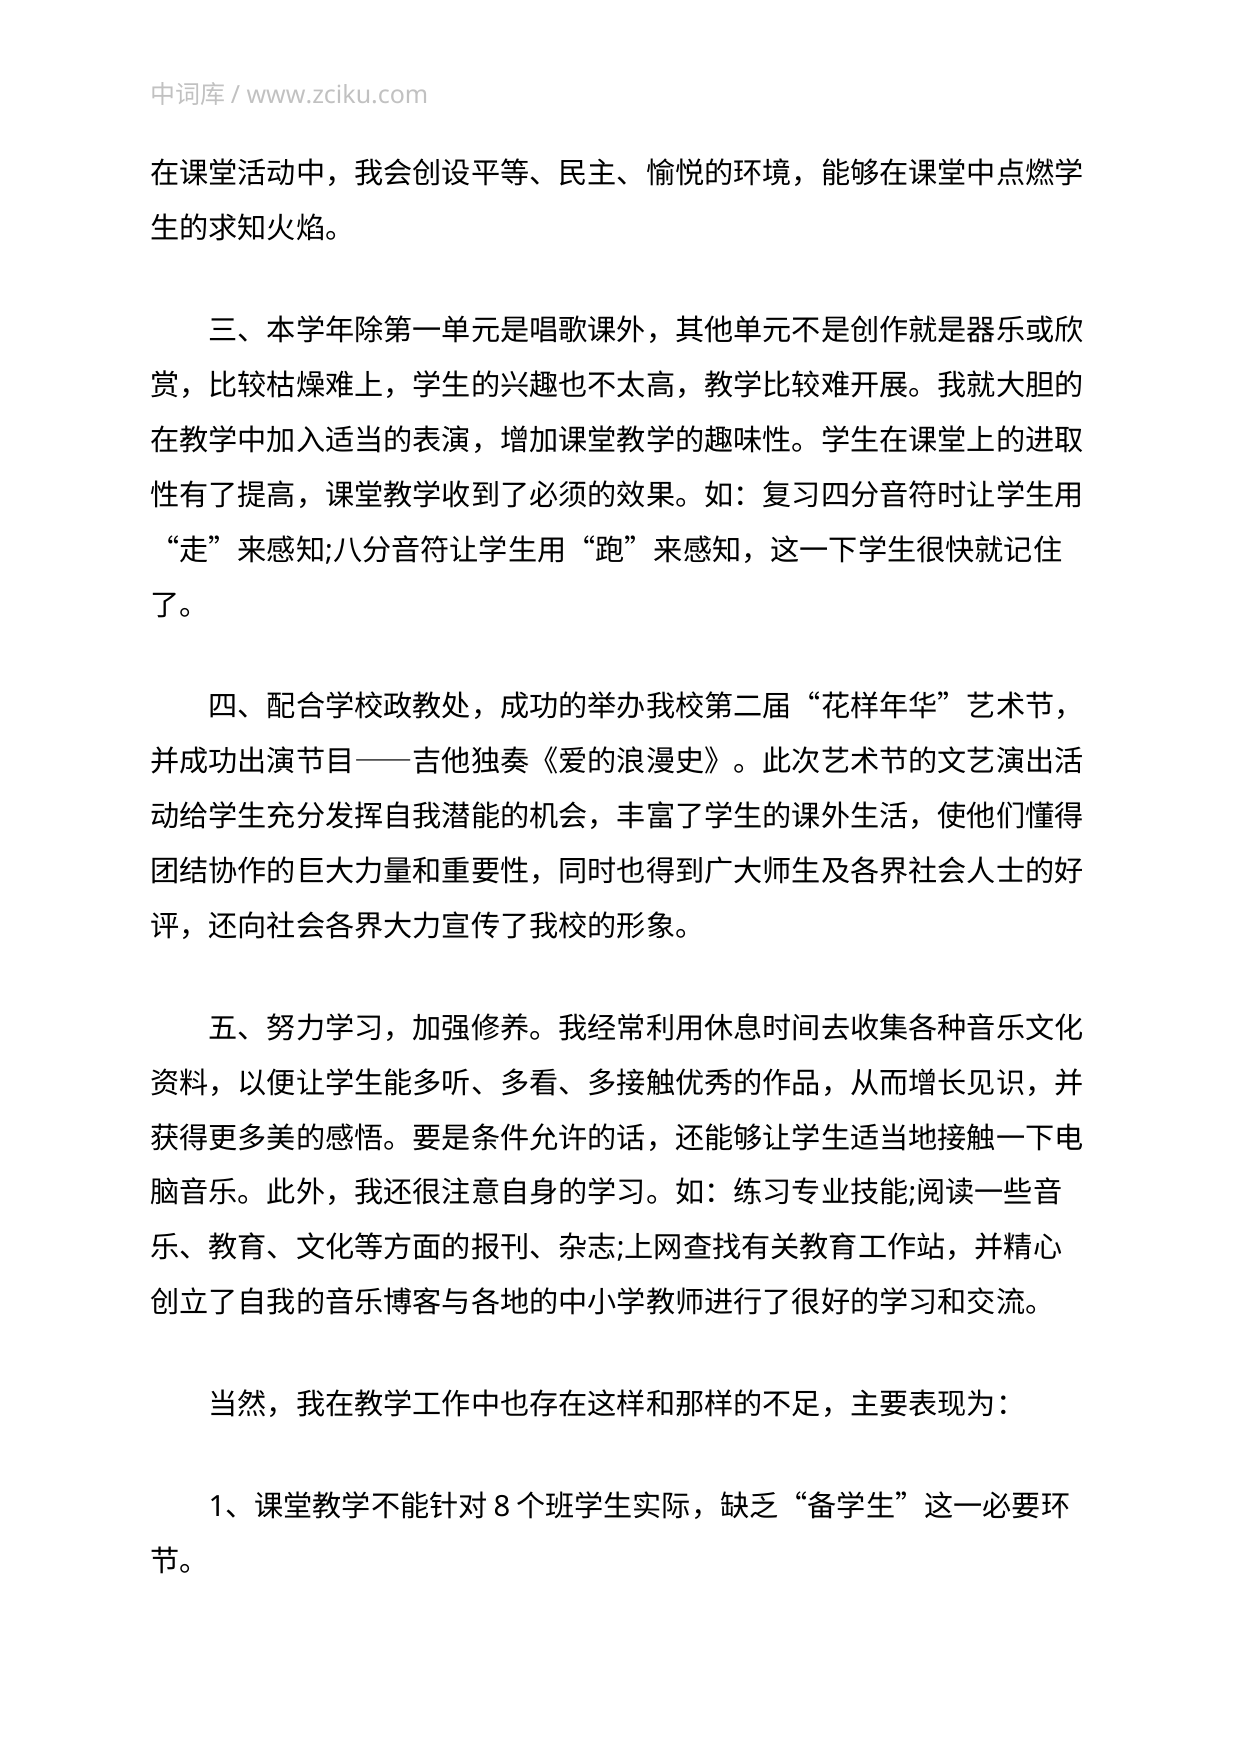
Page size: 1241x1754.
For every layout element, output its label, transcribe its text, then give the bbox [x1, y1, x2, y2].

text 三、本学年除第一单元是唱歌课外，其他单元不是创作就是器乐或欣赏，比较枯燥难上，学生的兴趣也不太高，教学比较难开展。我就大胆的在教学中加入适当的表演，增加课堂教学的趣味性。学生在课堂上的进取性有了提高，课堂教学收到了必须的效果。如：复习四分音符时让学生用“走”来感知;八分音符让学生用“跑”来感知，这一下学生很快就记住了。 [150, 307, 1090, 623]
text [150, 150, 1090, 247]
text 四、配合学校政教处，成功的举办我校第二届“花样年华”艺术节，并成功出演节目——吉他独奏《爱的浪漫史》。此次艺术节的文艺演出活动给学生充分发挥自我潜能的机会，丰富了学生的课外生活，使他们懂得团结协作的巨大力量和重要性，同时也得到广大师生及各界社会人士的好评，还向社会各界大力宣传了我校的形象。 [150, 683, 1090, 945]
text 五、努力学习，加强修养。我经常利用休息时间去收集各种音乐文化资料，以便让学生能多听、多看、多接触优秀的作品，从而增长见识，并获得更多美的感悟。要是条件允许的话，还能够让学生适当地接触一下电脑音乐。此外，我还很注意自身的学习。如：练习专业技能;阅读一些音乐、教育、文化等方面的报刊、杂志;上网查找有关教育工作站，并精心创立了自我的音乐博客与各地的中小学教师进行了很好的学习和交流。 [150, 1004, 1090, 1321]
text 当然，我在教学工作中也存在这样和那样的不足，主要表现为： [150, 1381, 1090, 1423]
text 1、课堂教学不能针对8个班学生实际，缺乏“备学生”这一必要环节。 [150, 1483, 1090, 1580]
